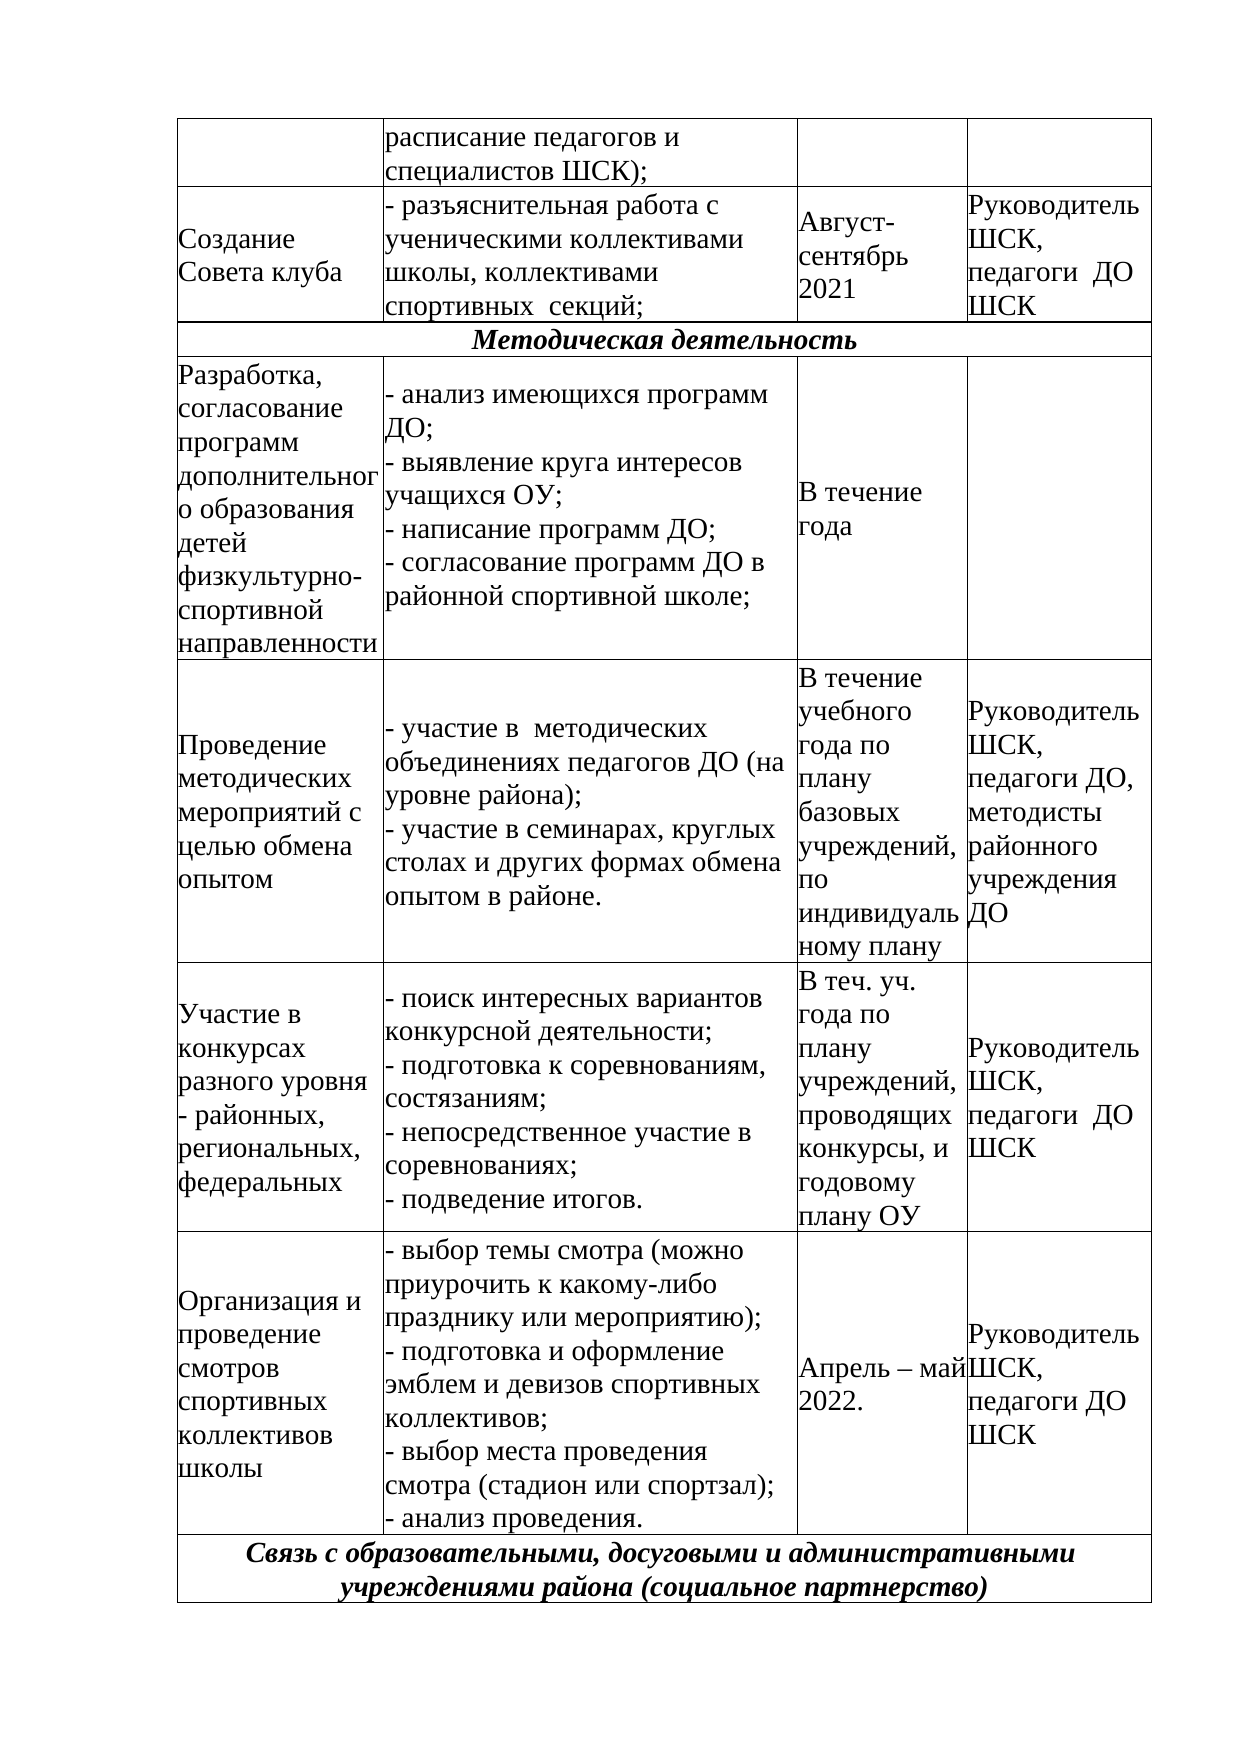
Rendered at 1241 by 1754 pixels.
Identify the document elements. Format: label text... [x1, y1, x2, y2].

table_cell Руководитель ШСК, педагоги ДО ШСК [968, 187, 1151, 321]
table_cell Руководитель ШСК, педагоги ДО, методисты районного учреждения ДО [968, 660, 1151, 962]
table_cell В течение года [798, 357, 967, 659]
table_cell [968, 357, 1151, 659]
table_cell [384, 119, 797, 186]
table_cell Апрель – май 2022. [798, 1232, 967, 1534]
table_cell Создание Совета клуба [178, 187, 383, 321]
table_cell Участие в конкурсах разного уровня - районных, региональных, федеральных [178, 963, 383, 1231]
table_cell Руководитель ШСК, педагоги ДО ШСК [968, 1232, 1151, 1534]
table_cell В теч. уч. года по плану учреждений, проводящих конкурсы, и годовому плану ОУ [798, 963, 967, 1231]
table_cell Организация и проведение смотров спортивных коллективов школы [178, 1232, 383, 1534]
table_cell В течение учебного года по плану базовых учреждений, по индивидуальному плану [798, 660, 967, 962]
table_cell Проведение методических мероприятий с целью обмена опытом [178, 660, 383, 962]
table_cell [798, 119, 967, 186]
table_cell - анализ имеющихся программ ДО; - выявление круга интересов учащихся ОУ; - написание программ ДО; - согласование программ ДО в районной спортивной школе; [384, 357, 797, 659]
table_cell Август-сентябрь 2021 [798, 187, 967, 321]
table_cell - выбор темы смотра (можно приурочить к какому-либо празднику или мероприятию); - подготовка и оформление эмблем и девизов спортивных коллективов; - выбор места проведения смотра (стадион или спортзал); - анализ проведения. [384, 1232, 797, 1534]
table_cell [968, 119, 1151, 186]
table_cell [178, 119, 383, 186]
table_cell Методическая деятельность [178, 323, 1151, 356]
table_cell - поиск интересных вариантов конкурсной деятельности; - подготовка к соревнованиям, состязаниям; - непосредственное участие в соревнованиях; - подведение итогов. [384, 963, 797, 1231]
table_cell - участие в методических объединениях педагогов ДО (на уровне района); - участие в семинарах, круглых столах и других формах обмена опытом в районе. [384, 660, 797, 962]
table_cell Связь с образовательными, досуговыми и административными учреждениями района (социальное партнерство) [178, 1535, 1151, 1602]
table_cell Разработка, согласование программ дополнительного образования детей физкультурно-спортивной направленности [178, 357, 383, 659]
table_cell Руководитель ШСК, педагоги ДО ШСК [968, 963, 1151, 1231]
table_cell - разъяснительная работа с ученическими коллективами школы, коллективами спортивных секций; [384, 187, 797, 321]
